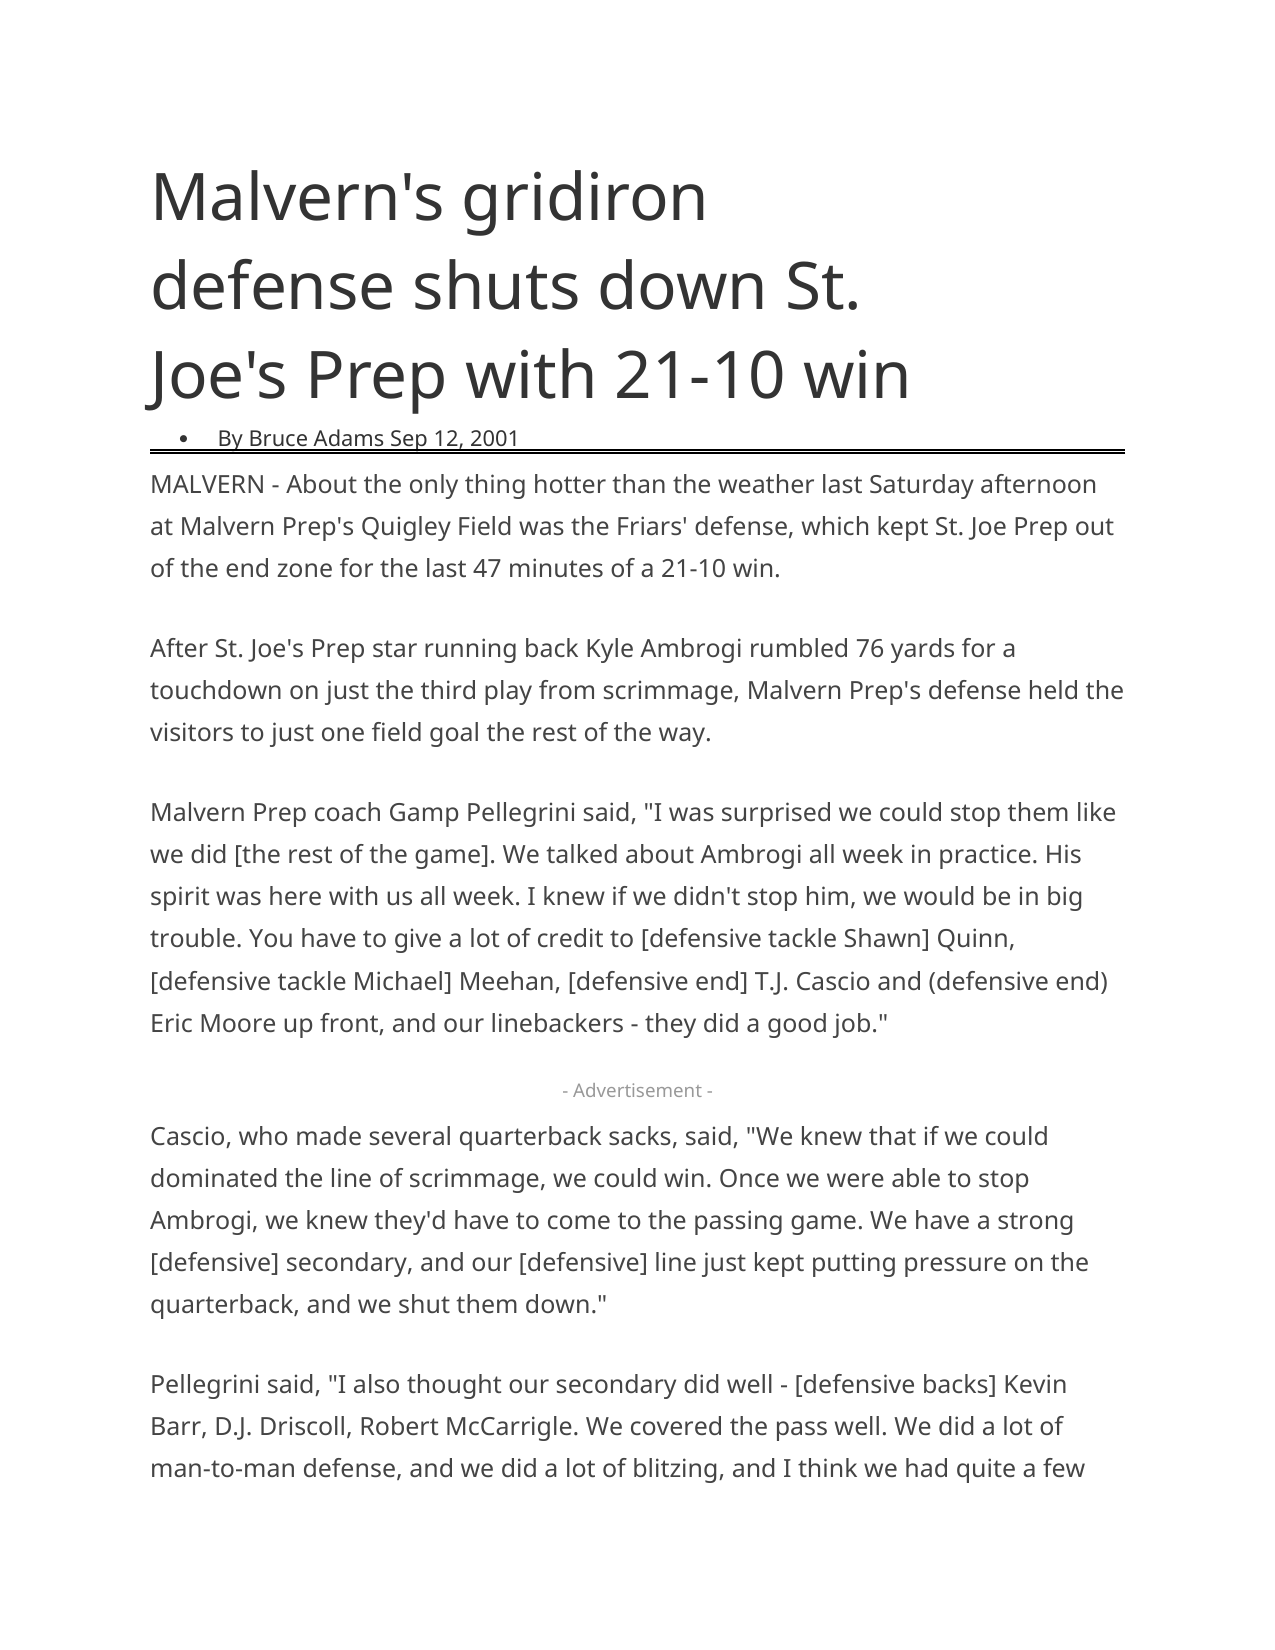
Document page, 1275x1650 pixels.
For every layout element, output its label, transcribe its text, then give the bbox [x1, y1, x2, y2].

text Malvern's gridiron defense shuts down St. Joe's Prep with 21-10 win [150, 150, 969, 418]
text - Advertisement - [150, 1077, 1125, 1102]
text MALVERN - About the only thing hotter than the weather last Saturday afternoon at Malvern Prep's Quigley Field was the Friars' defense, which kept St. Joe Prep out of the end zone for the last 47 minutes of a 21-10 win. [150, 458, 1125, 585]
text Cascio, who made several quarterback sacks, said, "We knew that if we could dominated the line of scrimmage, we could win. Once we were able to stop Ambrogi, we knew they'd have to come to the passing game. We have a strong [defensive] secondary, and our [defensive] line just kept putting pressure on the quarterback, and we shut them down." [150, 1110, 1125, 1321]
list By Bruce Adams Sep 12, 2001 [180, 423, 1125, 449]
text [150, 1359, 1125, 1485]
text Malvern Prep coach Gamp Pellegrini said, "I was surprised we could stop them like we did [the rest of the game]. We talked about Ambrogi all week in practice. His spirit was here with us all week. I knew if we didn't stop him, we would be in big trouble. You have to give a lot of credit to [defensive tackle Shawn] Quinn, [defensive tackle Michael] Meehan, [defensive end] T.J. Cascio and (defensive end) Eric Moore up front, and our linebackers - they did a good job." [150, 786, 1125, 1039]
text After St. Joe's Prep star running back Kyle Ambrogi rumbled 76 yards for a touchdown on just the third play from scrimmage, Malvern Prep's defense held the visitors to just one field goal the rest of the way. [150, 622, 1125, 749]
